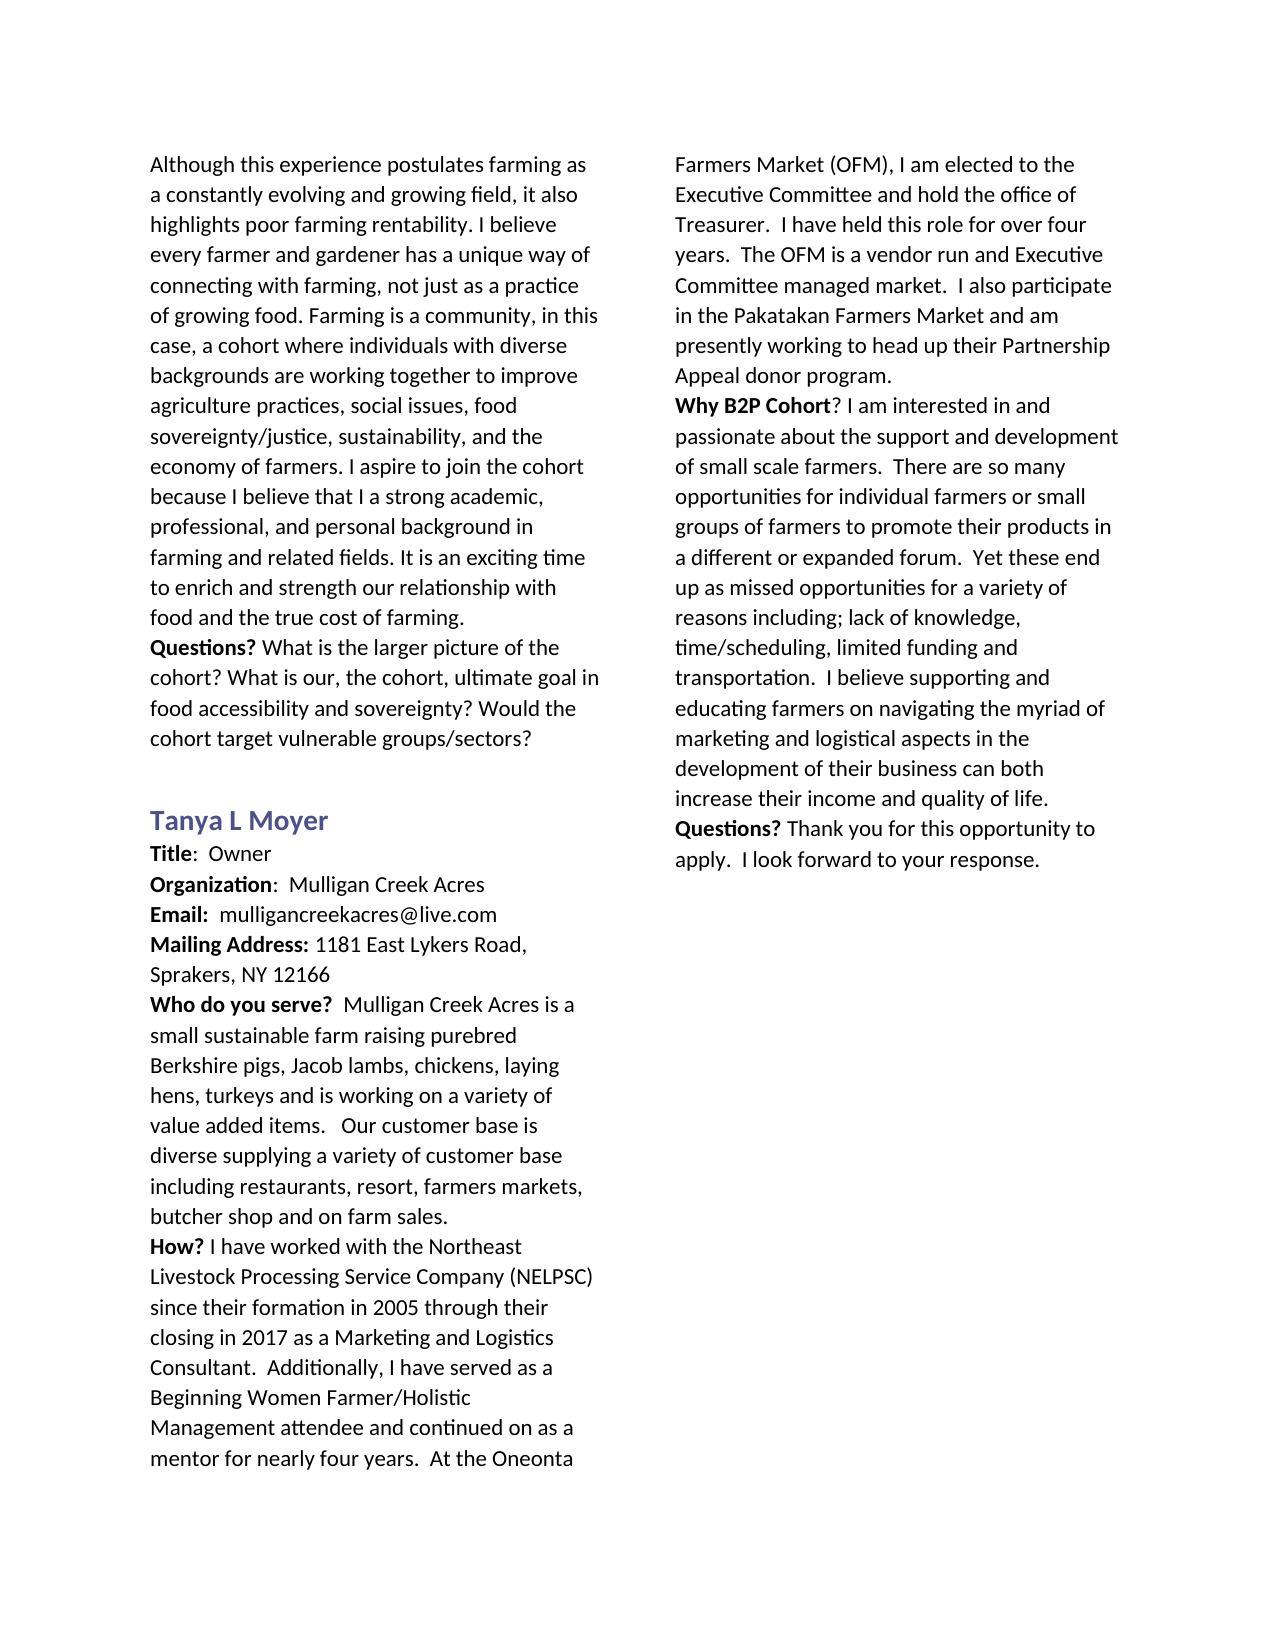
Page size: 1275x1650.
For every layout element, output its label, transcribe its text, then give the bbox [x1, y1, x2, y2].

text Tanya L Moyer Title: Owner Organization: Mulligan Creek Acres Email: mulligancreekacres@live.com Mailing Address: 1181 East Lykers Road, Sprakers, NY 12166 Who do you serve? Mulligan Creek Acres is a small sustainable farm raising purebred Berkshire pigs, Jacob lambs, chickens, laying hens, turkeys and is working on a variety of value added items. Our customer base is diverse supplying a variety of customer base including restaurants, resort, farmers markets, butcher shop and on farm sales. How? I have worked with the Northeast Livestock Processing Service Company (NELPSC) since their formation in 2005 through their closing in 2017 as a Marketing and Logistics Consultant. Additionally, I have served as a Beginning Women Farmer/Holistic Management attendee and continued on as a mentor for nearly four years. At the Oneonta Farmers Market (OFM), I am elected to the Executive Committee and hold the office of Treasurer. I have held this role for over four years. The OFM is a vendor run and Executive Committee managed market. I also participate in the Pakatakan Farmers Market and am presently working to head up their Partnership Appeal donor program. Why B2P Cohort? I am interested in and passionate about the support and development of small scale farmers. There are so many opportunities for individual farmers or small groups of farmers to promote their products in a different or expanded forum. Yet these end up as missed opportunities for a variety of reasons including; lack of knowledge, time/scheduling, limited funding and transportation. I believe supporting and educating farmers on navigating the myriad of marketing and logistical aspects in the development of their business can both increase their income and quality of life. Questions? Thank you for this opportunity to apply. I look forward to your response. [675, 150, 1125, 873]
text Tanya L Moyer Title: Owner Organization: Mulligan Creek Acres Email: mulligancreekacres@live.com Mailing Address: 1181 East Lykers Road, Sprakers, NY 12166 Who do you serve? Mulligan Creek Acres is a small sustainable farm raising purebred Berkshire pigs, Jacob lambs, chickens, laying hens, turkeys and is working on a variety of value added items. Our customer base is diverse supplying a variety of customer base including restaurants, resort, farmers markets, butcher shop and on farm sales. How? I have worked with the Northeast Livestock Processing Service Company (NELPSC) since their formation in 2005 through their closing in 2017 as a Marketing and Logistics Consultant. Additionally, I have served as a Beginning Women Farmer/Holistic Management attendee and continued on as a mentor for nearly four years. At the Oneonta Farmers Market (OFM), I am elected to the Executive Committee and hold the office of Treasurer. I have held this role for over four years. The OFM is a vendor run and Executive Committee managed market. I also participate in the Pakatakan Farmers Market and am presently working to head up their Partnership Appeal donor program. Why B2P Cohort? I am interested in and passionate about the support and development of small scale farmers. There are so many opportunities for individual farmers or small groups of farmers to promote their products in a different or expanded forum. Yet these end up as missed opportunities for a variety of reasons including; lack of knowledge, time/scheduling, limited funding and transportation. I believe supporting and educating farmers on navigating the myriad of marketing and logistical aspects in the development of their business can both increase their income and quality of life. Questions? Thank you for this opportunity to apply. I look forward to your response. [150, 771, 600, 1472]
